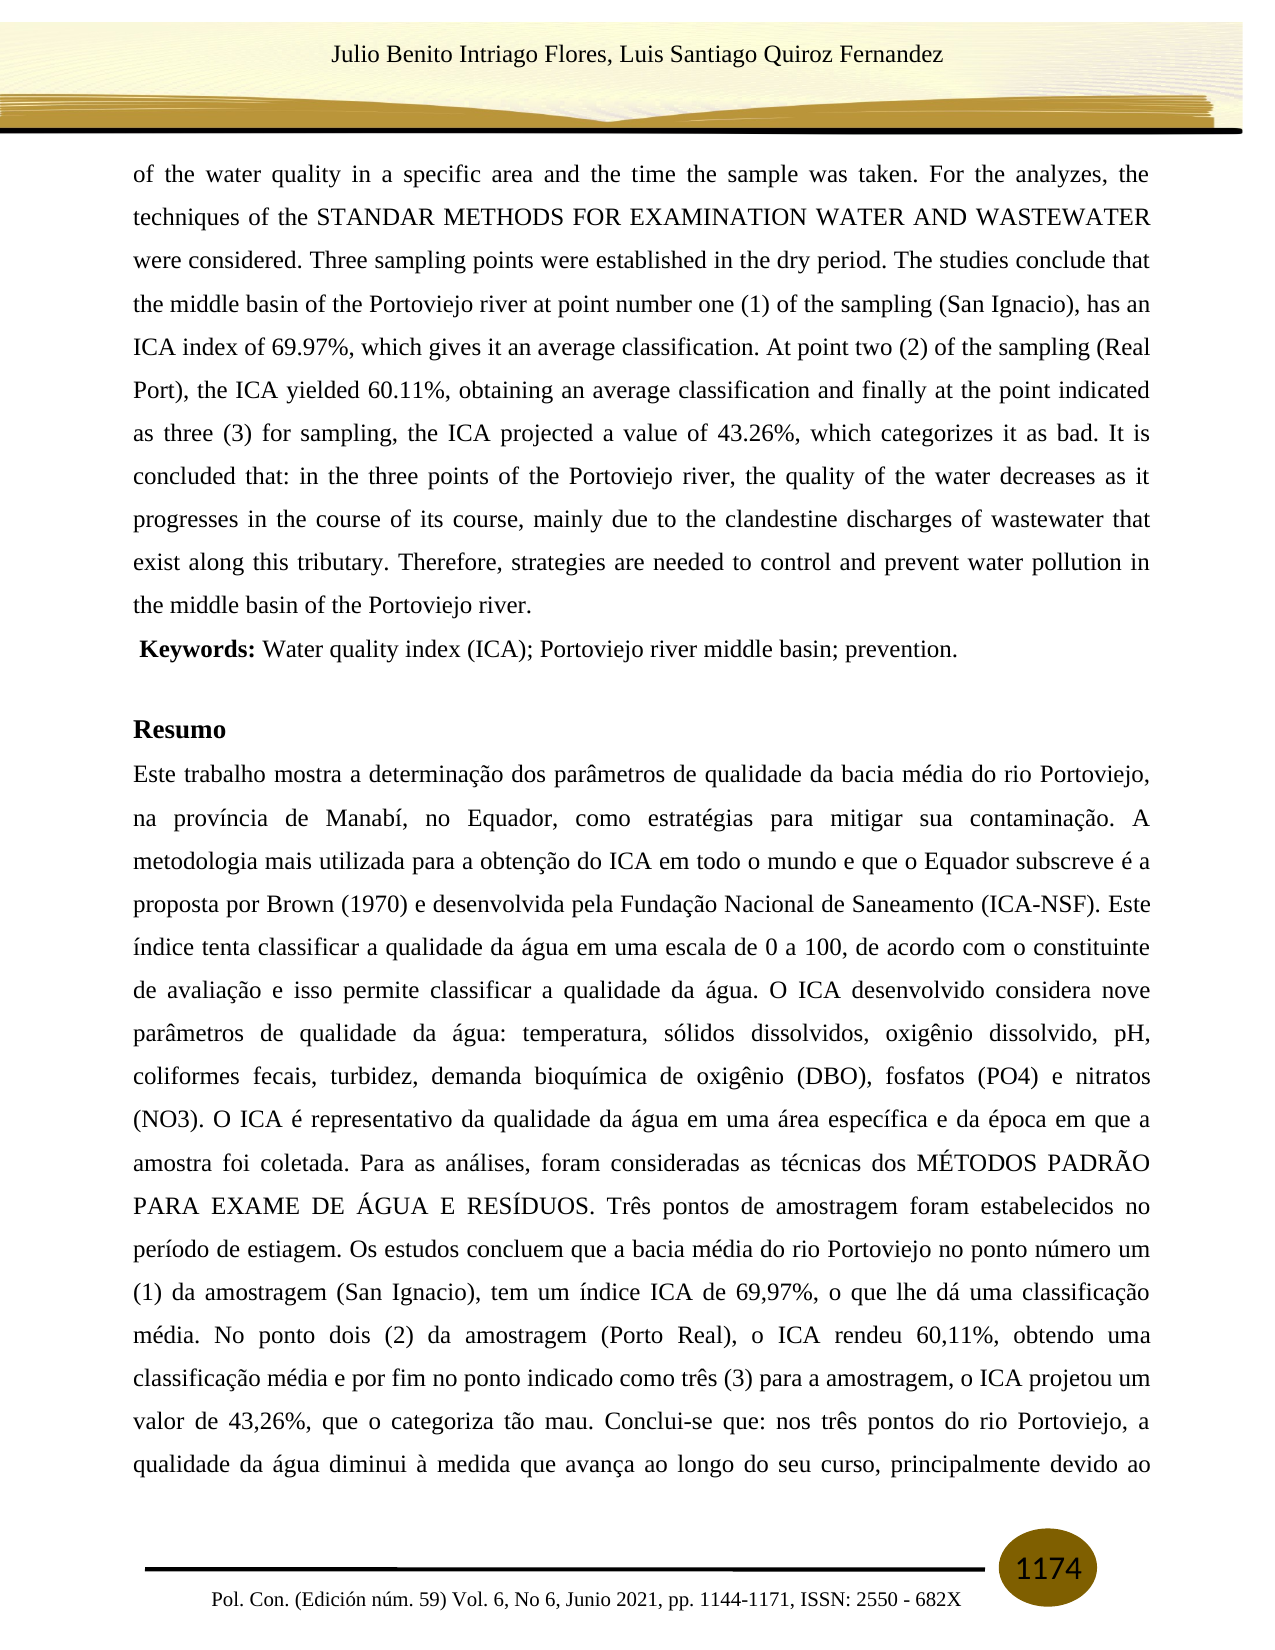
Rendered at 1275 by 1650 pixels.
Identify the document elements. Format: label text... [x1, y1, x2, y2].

picture [0, 22, 1243, 135]
text Keywords: Water quality index (ICA); Portoviejo river middle basin; prevention. [133, 634, 1152, 662]
text Resumo [133, 713, 1152, 744]
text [133, 759, 1152, 1478]
